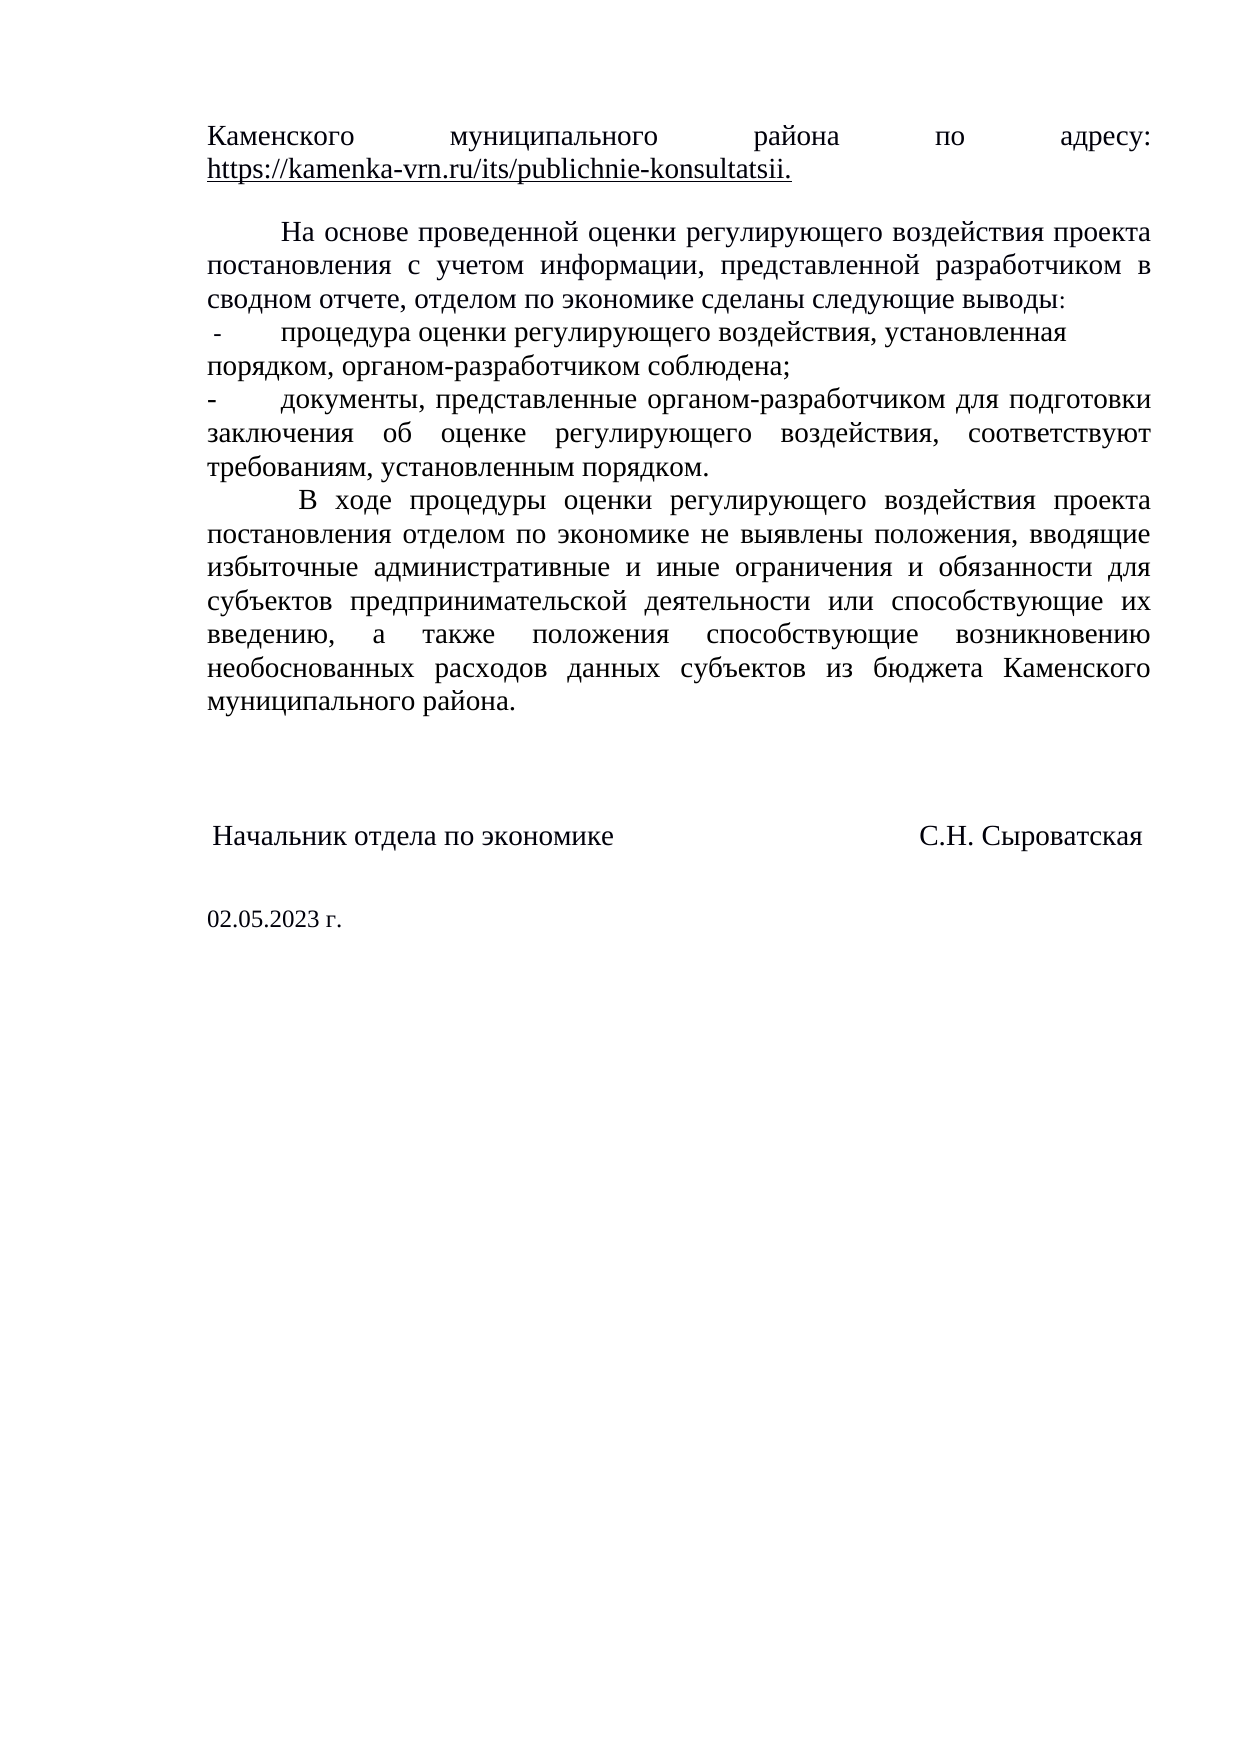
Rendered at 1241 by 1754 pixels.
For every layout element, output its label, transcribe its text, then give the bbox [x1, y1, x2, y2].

text - процедура оценки регулирующего воздействия, установленная порядком, органом-разработчиком соблюдена; [207, 314, 1152, 382]
text 02.05.2023 г. [207, 904, 1152, 933]
text На основе проведенной оценки регулирующего воздействия проекта постановления с учетом информации, представленной разработчиком в сводном отчете, отделом по экономике сделаны следующие выводы: [207, 214, 1152, 314]
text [207, 118, 1152, 185]
text В ходе процедуры оценки регулирующего воздействия проекта постановления отделом по экономике не выявлены положения, вводящие избыточные административные и иные ограничения и обязанности для субъектов предпринимательской деятельности или способствующие их введению, а также положения способствующие возникновению необоснованных расходов данных субъектов из бюджета Каменского муниципального района. [207, 482, 1152, 717]
text Начальник отдела по экономике С.Н. Сыроватская [207, 818, 1152, 852]
text - документы, представленные органом-разработчиком для подготовки заключения об оценке регулирующего воздействия, соответствуют требованиям, установленным порядком. [207, 382, 1152, 482]
